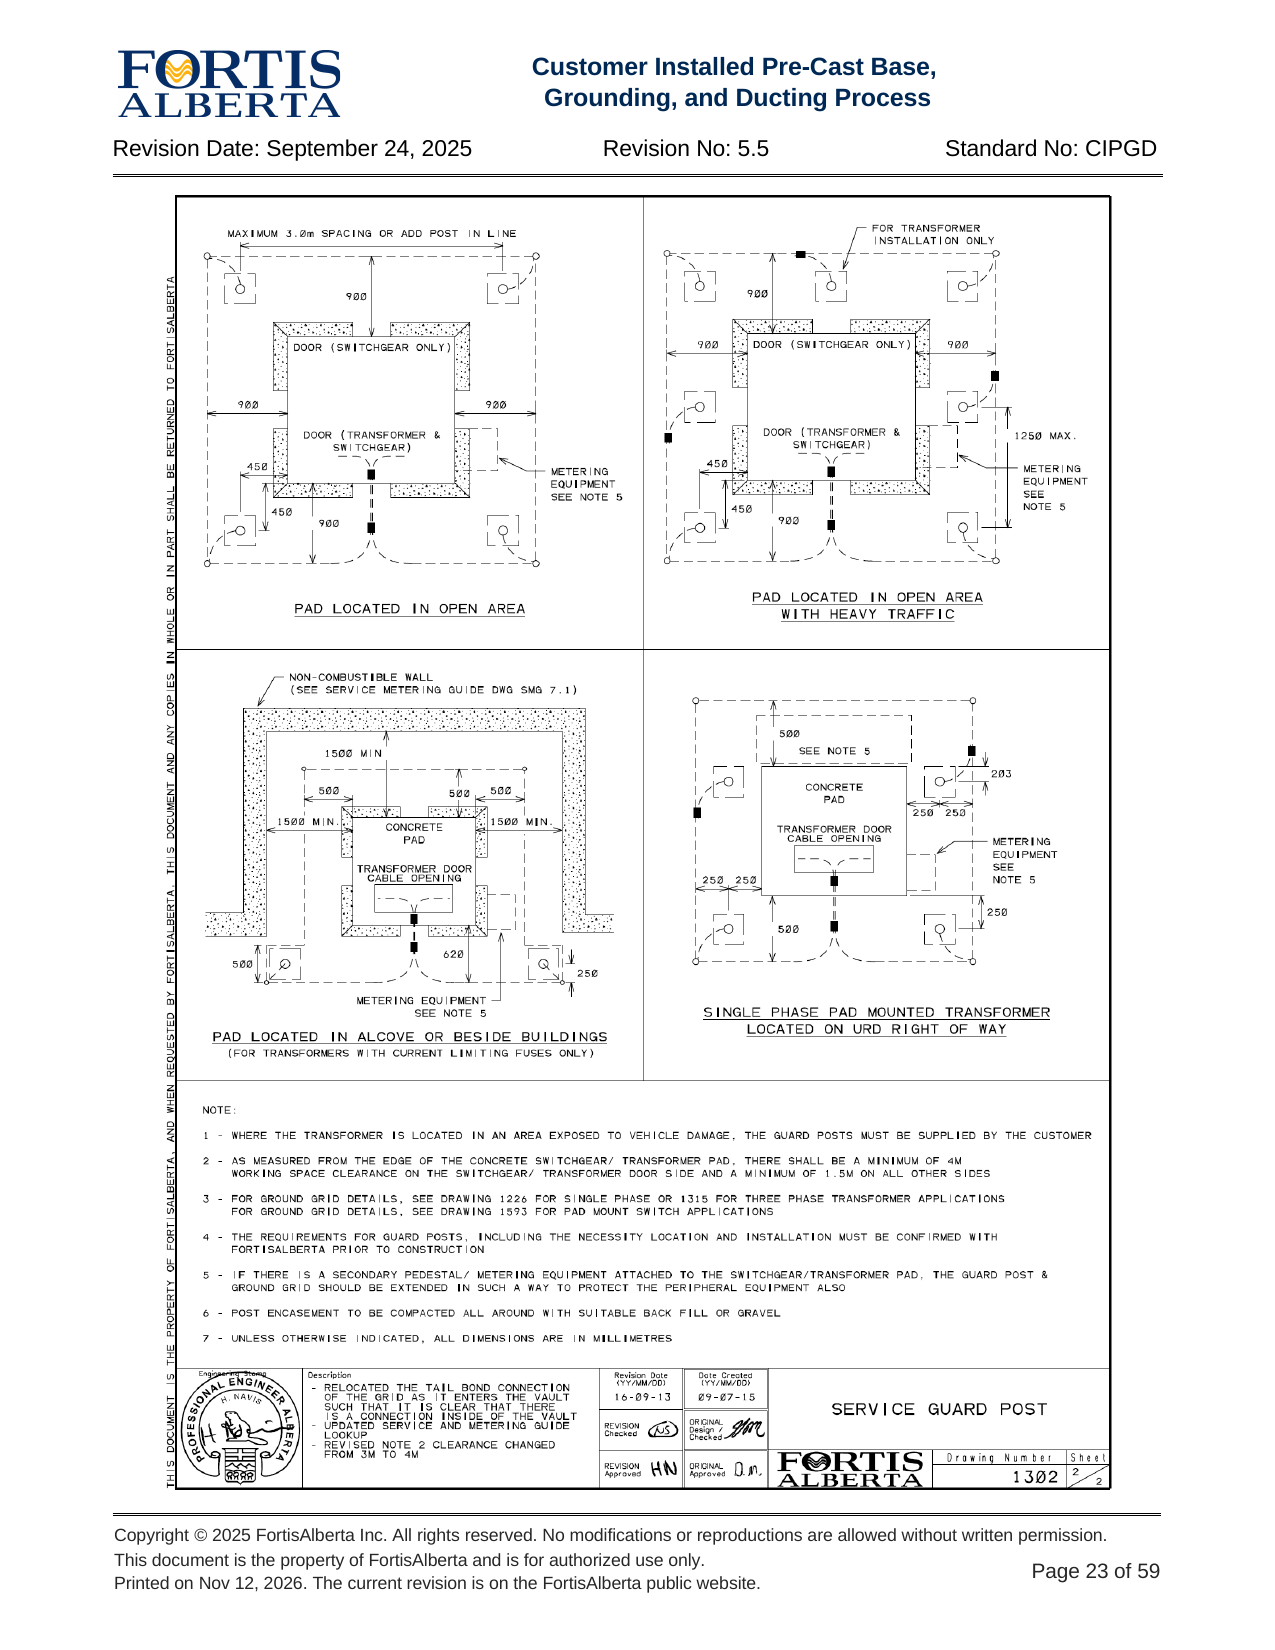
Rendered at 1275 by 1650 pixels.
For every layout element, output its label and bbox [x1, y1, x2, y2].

picture [118, 50, 340, 117]
